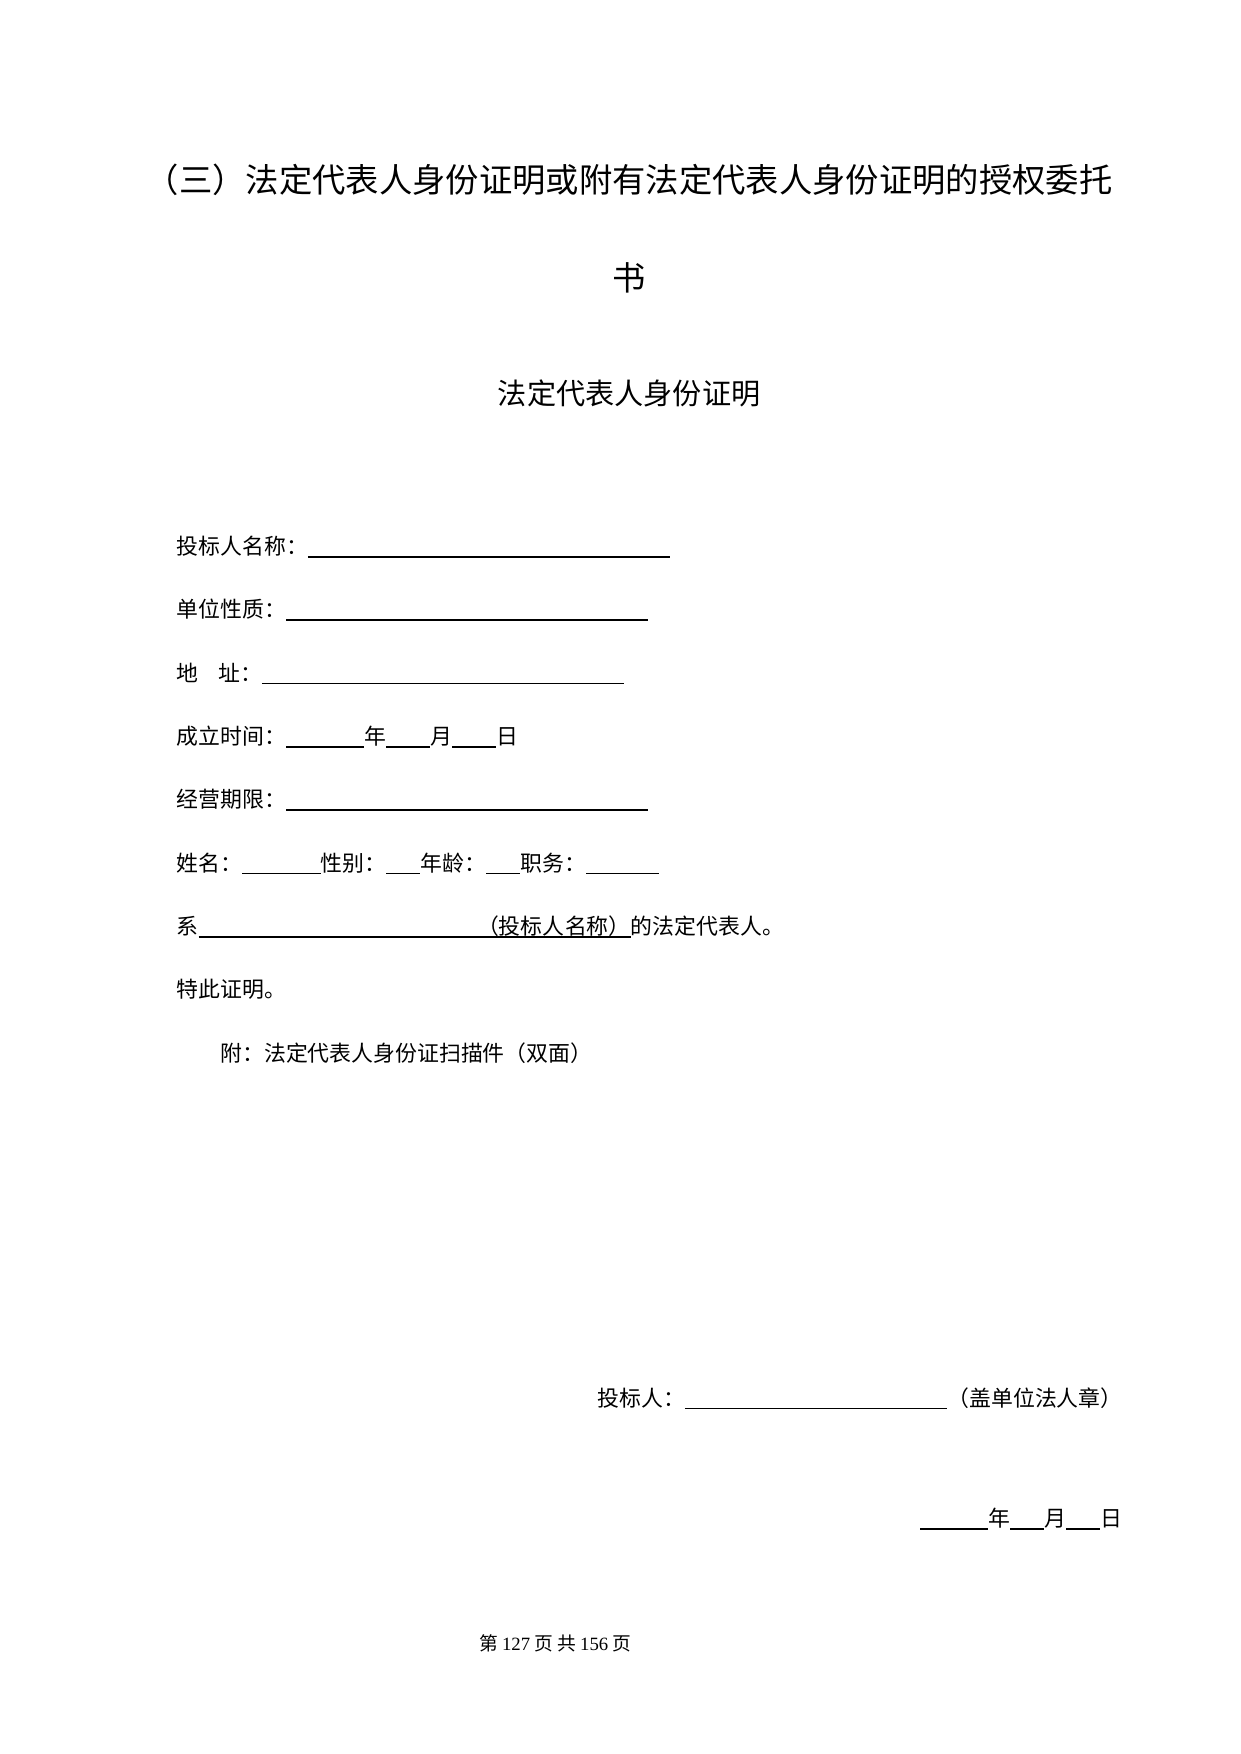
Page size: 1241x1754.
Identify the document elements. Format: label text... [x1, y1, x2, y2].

text 投标人： （盖单位法人章） [136, 1381, 1122, 1412]
text 年 月 日 [136, 1501, 1122, 1533]
text 姓名： 性别： 年龄： 职务： [136, 846, 1122, 877]
text 投标人名称： [136, 529, 1122, 561]
subtitle （三）法定代表人身份证明或附有法定代表人身份证明的授权委托书 [136, 146, 1122, 308]
text 特此证明。 [136, 972, 1122, 1004]
text 地 址： [136, 656, 1122, 687]
text 附：法定代表人身份证扫描件（双面） [136, 1036, 1122, 1067]
text 单位性质： [136, 592, 1122, 624]
text 成立时间： 年 月 日 [136, 719, 1122, 751]
text 法定代表人身份证明 [136, 359, 1122, 424]
text 经营期限： [136, 782, 1122, 814]
text 系 （投标人名称）的法定代表人。 [136, 909, 1122, 941]
